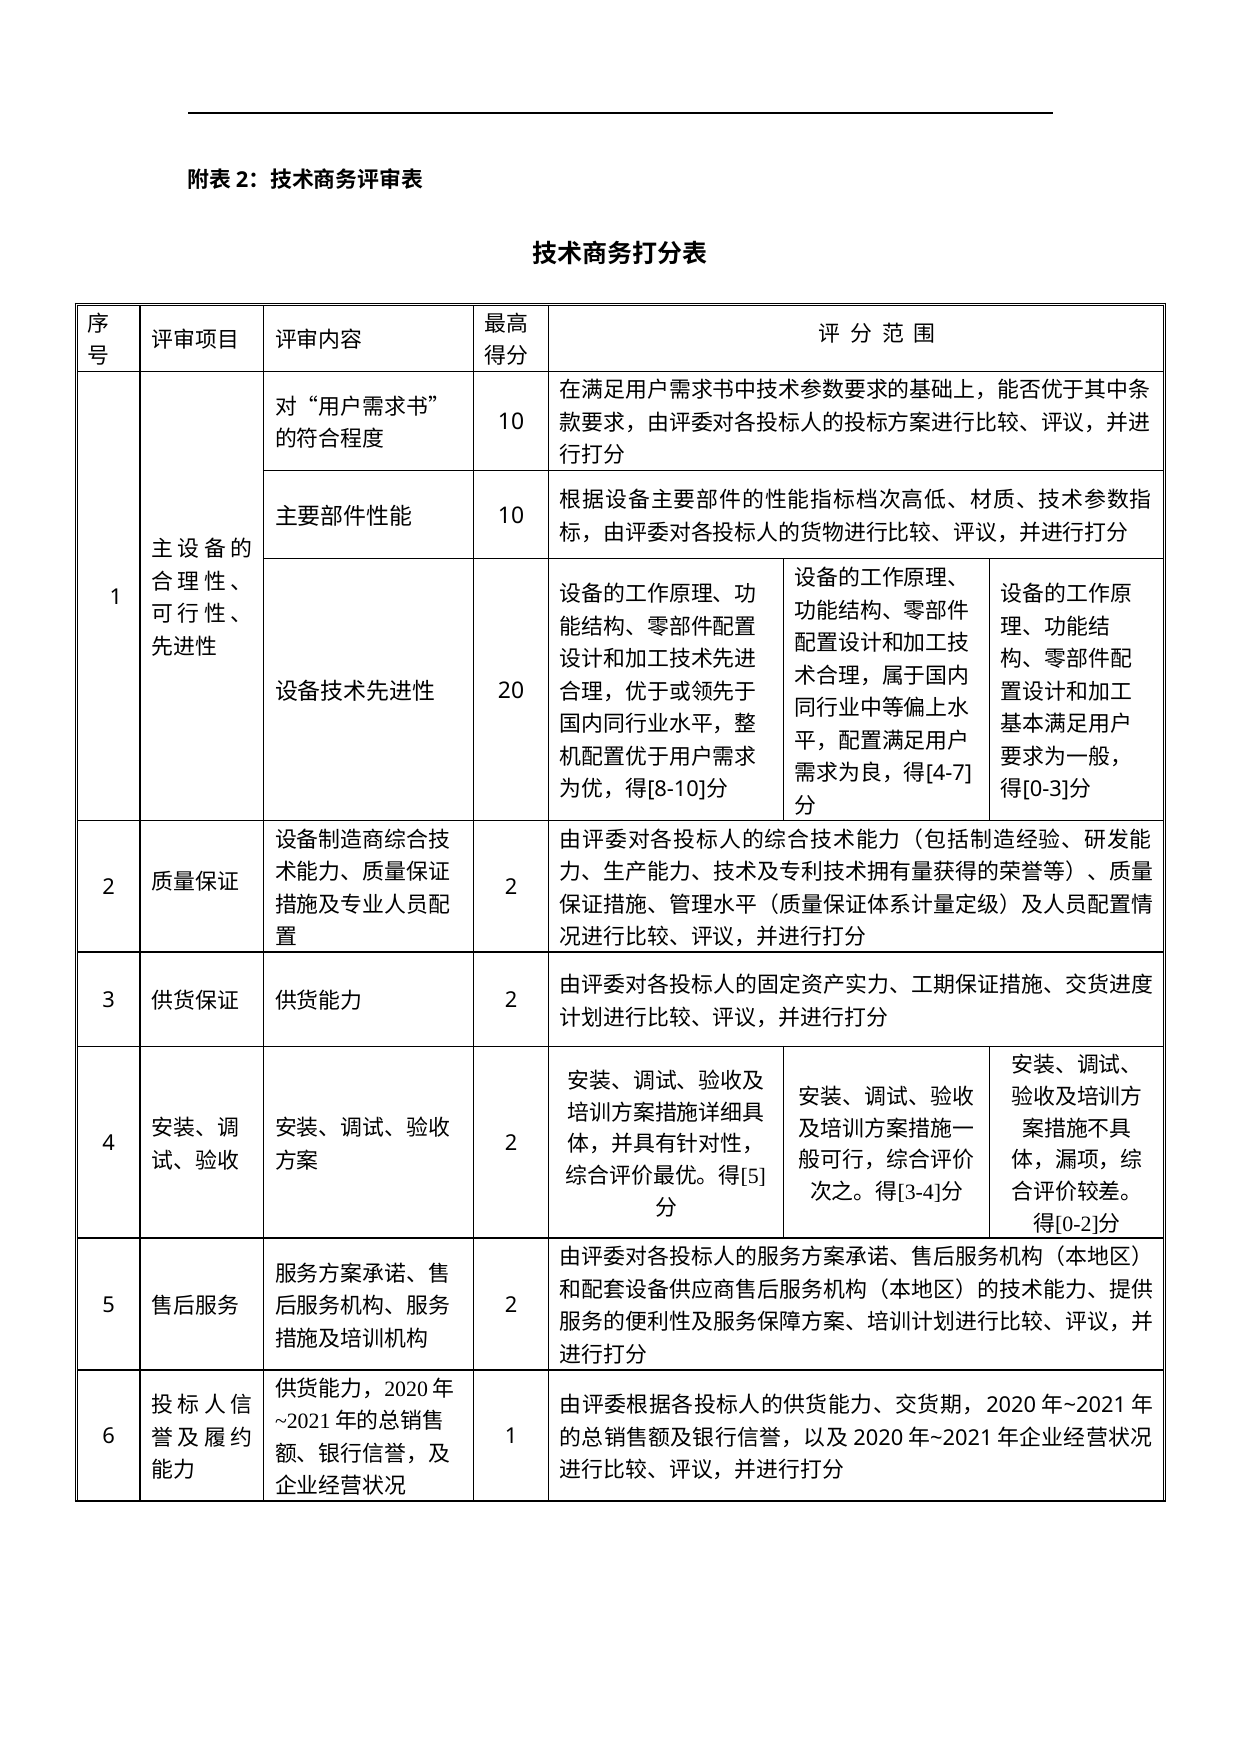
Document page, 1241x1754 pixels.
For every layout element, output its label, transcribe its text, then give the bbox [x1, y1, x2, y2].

table_cell 20 [474, 559, 548, 820]
table_cell 6 [78, 1371, 139, 1500]
table_cell 供货保证 [141, 953, 263, 1046]
table_header 评审项目 [141, 306, 263, 371]
table_header 评 分 范 围 [549, 306, 1163, 371]
table_cell 2 [474, 1047, 548, 1237]
table_cell 主设备的合理性、可行性、先进性 [141, 372, 263, 820]
table_cell 设备制造商综合技术能力、质量保证措施及专业人员配置 [264, 821, 473, 951]
table_cell 10 [474, 372, 548, 469]
table_cell 设备的工作原理、功能结构、零部件配置设计和加工技术先进合理，优于或领先于国内同行业水平，整机配置优于用户需求为优，得[8-10]分 [549, 559, 783, 820]
table_header 评审内容 [264, 306, 473, 371]
table_cell 主要部件性能 [264, 471, 473, 558]
table_cell 由评委根据各投标人的供货能力、交货期，2020年~2021年的总销售额及银行信誉，以及2020年~2021年企业经营状况进行比较、评议，并进行打分 [549, 1371, 1163, 1500]
table_header 最高得分 [474, 306, 548, 371]
table_cell 安装、调试、验收及培训方案措施不具体，漏项，综合评价较差。得[0-2]分 [990, 1047, 1163, 1237]
table_cell 2 [474, 1239, 548, 1369]
text 技术商务打分表 [187, 219, 1053, 284]
table_cell 安装、调试、验收及培训方案措施详细具体，并具有针对性，综合评价最优。得[5]分 [549, 1047, 783, 1237]
table_cell 设备技术先进性 [264, 559, 473, 820]
text 附表2：技术商务评审表 [187, 162, 1053, 194]
table_cell 由评委对各投标人的固定资产实力、工期保证措施、交货进度计划进行比较、评议，并进行打分 [549, 953, 1163, 1046]
table_cell 安装、调试、验收方案 [264, 1047, 473, 1237]
table_cell 由评委对各投标人的综合技术能力（包括制造经验、研发能力、生产能力、技术及专利技术拥有量获得的荣誉等）、质量保证措施、管理水平（质量保证体系计量定级）及人员配置情况进行比较、评议，并进行打分 [549, 821, 1163, 951]
table_cell 质量保证 [141, 821, 263, 951]
table_cell 投标人信誉及履约能力 [141, 1371, 263, 1500]
table_cell 5 [78, 1239, 139, 1369]
table_cell 由评委对各投标人的服务方案承诺、售后服务机构（本地区）和配套设备供应商售后服务机构（本地区）的技术能力、提供服务的便利性及服务保障方案、培训计划进行比较、评议，并进行打分 [549, 1239, 1163, 1369]
table_cell 安装、调试、验收及培训方案措施一般可行，综合评价次之。得[3-4]分 [784, 1047, 989, 1237]
table_cell 2 [474, 953, 548, 1046]
table_header 序号 [78, 306, 139, 371]
table_cell 设备的工作原理、功能结构、零部件配置设计和加工基本满足用户要求为一般，得[0-3]分 [990, 559, 1163, 820]
table_cell 4 [78, 1047, 139, 1237]
table_cell 10 [474, 471, 548, 558]
table_cell 对“用户需求书”的符合程度 [264, 372, 473, 469]
table_cell 售后服务 [141, 1239, 263, 1369]
table_cell 服务方案承诺、售后服务机构、服务措施及培训机构 [264, 1239, 473, 1369]
table_cell 供货能力 [264, 953, 473, 1046]
table_cell 安装、调试、验收 [141, 1047, 263, 1237]
table_cell 3 [78, 953, 139, 1046]
table_cell 设备的工作原理、功能结构、零部件配置设计和加工技术合理，属于国内同行业中等偏上水平，配置满足用户需求为良，得[4-7]分 [784, 559, 989, 820]
table_cell 根据设备主要部件的性能指标档次高低、材质、技术参数指标，由评委对各投标人的货物进行比较、评议，并进行打分 [549, 471, 1163, 558]
table_cell 2 [78, 821, 139, 951]
table_cell 1 [78, 372, 139, 820]
table_cell 在满足用户需求书中技术参数要求的基础上，能否优于其中条款要求，由评委对各投标人的投标方案进行比较、评议，并进行打分 [549, 372, 1163, 469]
table_cell 供货能力，2020年~2021年的总销售额、银行信誉，及企业经营状况 [264, 1371, 473, 1500]
table_cell 2 [474, 821, 548, 951]
table_cell 1 [474, 1371, 548, 1500]
